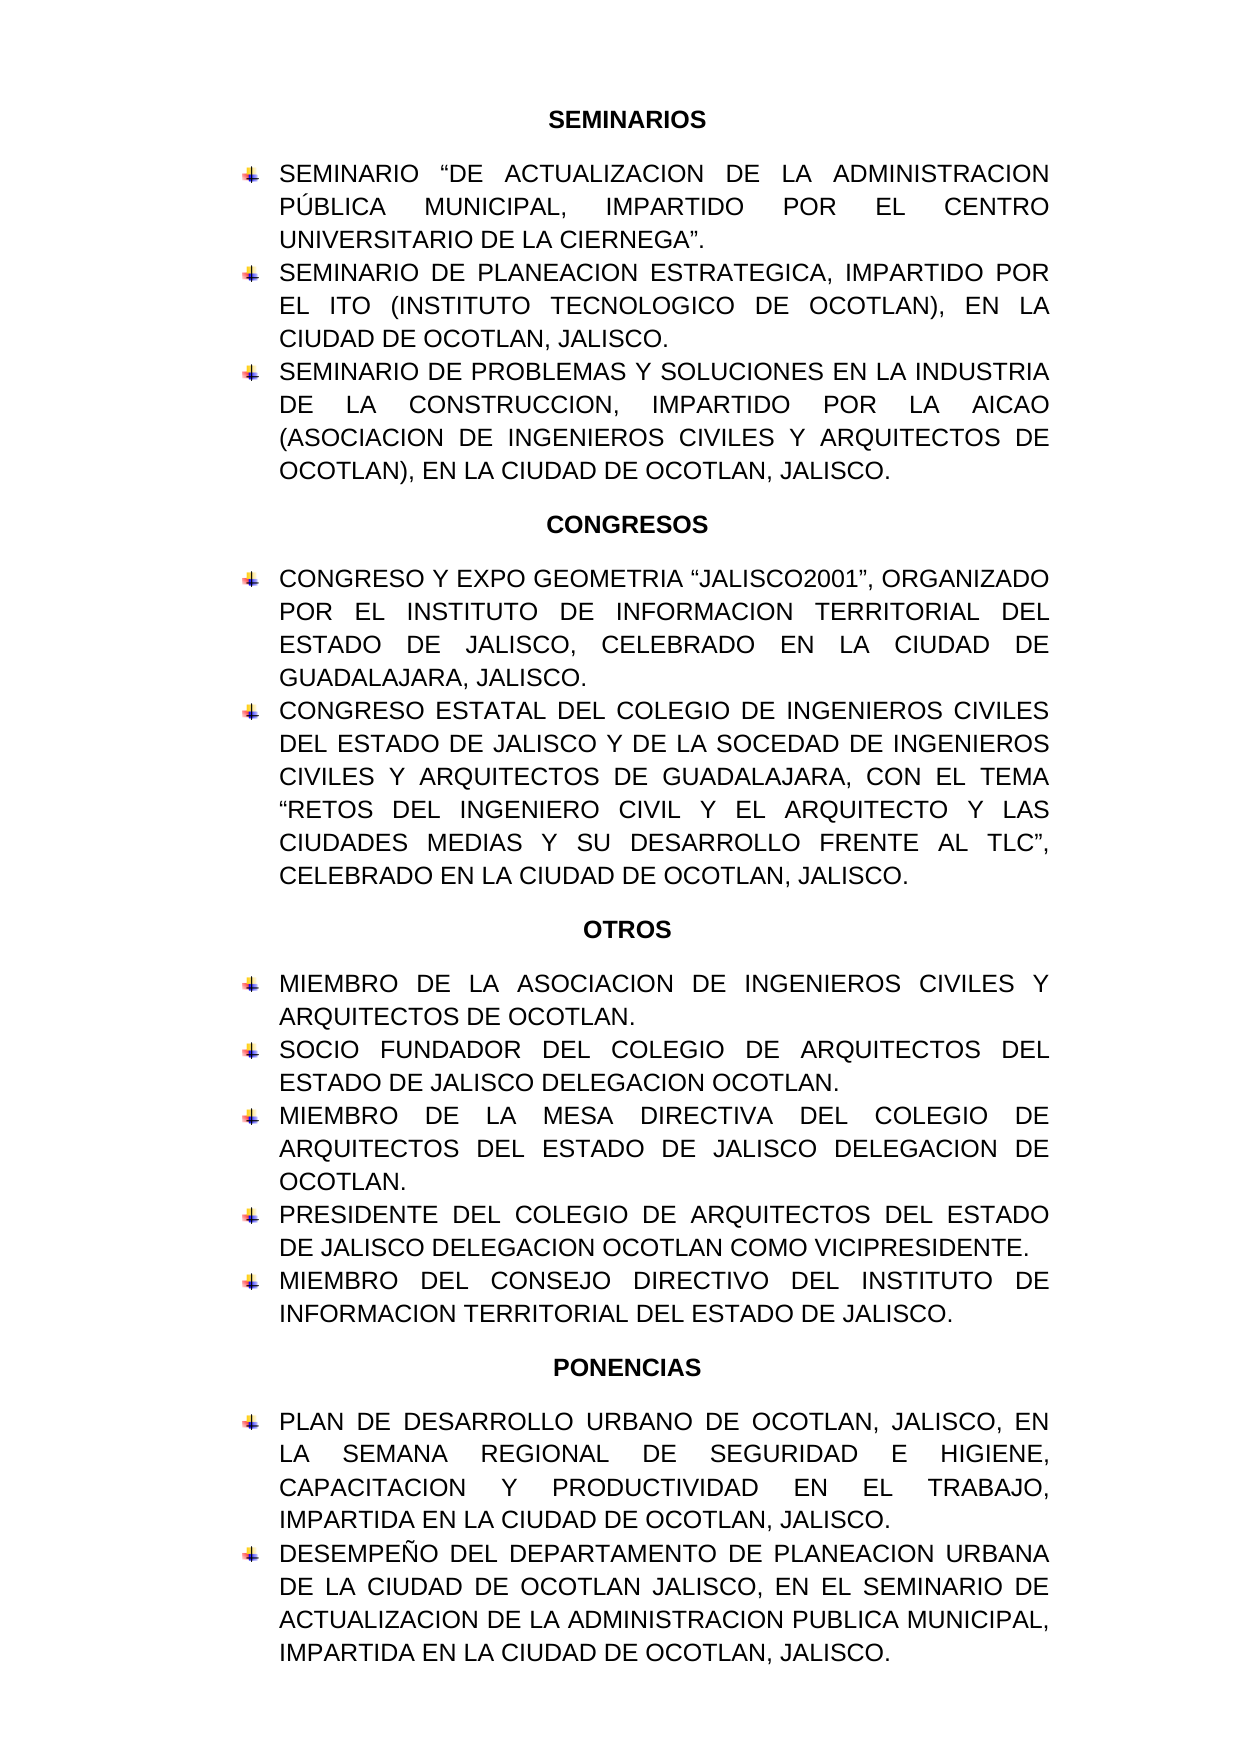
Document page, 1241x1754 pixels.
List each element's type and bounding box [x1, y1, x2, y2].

picture [242, 570, 259, 587]
picture [242, 702, 259, 720]
picture [242, 1413, 259, 1430]
picture [242, 1545, 259, 1562]
picture [242, 975, 259, 992]
picture [242, 1041, 259, 1059]
picture [242, 1206, 259, 1224]
picture [242, 1272, 259, 1290]
picture [242, 363, 259, 381]
picture [242, 165, 259, 183]
picture [242, 264, 259, 282]
picture [242, 1107, 259, 1125]
